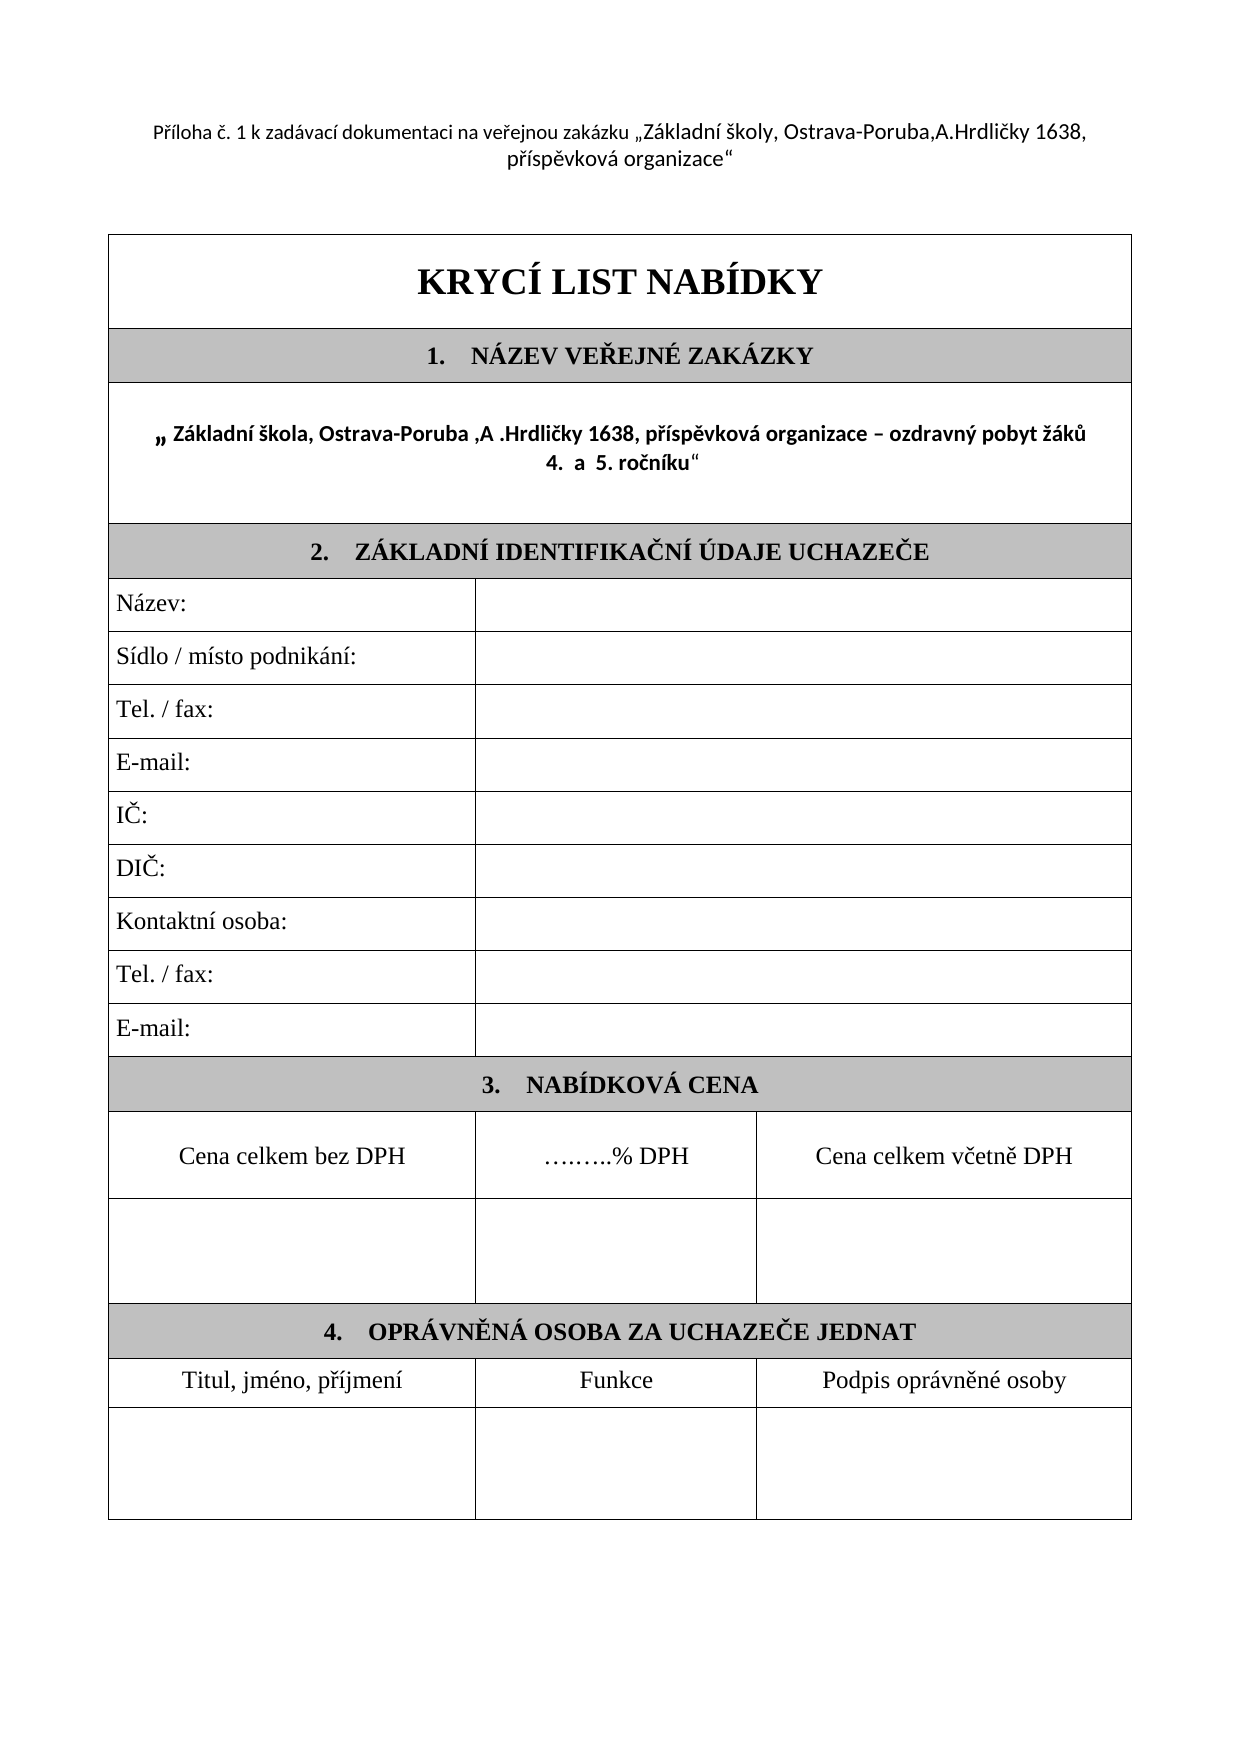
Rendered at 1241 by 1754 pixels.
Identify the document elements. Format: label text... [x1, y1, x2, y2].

table_cell [476, 739, 1131, 791]
table_cell Podpis oprávněné osoby [757, 1359, 1131, 1407]
table_cell IČ: [109, 792, 475, 844]
table_cell [109, 1408, 475, 1519]
table_cell základní identifikační údaje uchazeče [109, 524, 1131, 578]
table_cell Tel. / fax: [109, 951, 475, 1003]
text příspěvková organizace“ [148, 145, 1092, 171]
table_cell název Veřejné zakázky [109, 329, 1131, 382]
table_cell Název: [109, 579, 475, 631]
text Příloha č. 1 k zadávací dokumentaci na veřejnou zakázku „Základní školy, Ostrava-Poruba,A.Hrdličky 1638, [148, 118, 1092, 145]
table_cell [476, 685, 1131, 737]
table_cell Kontaktní osoba: [109, 898, 475, 950]
table_cell [757, 1408, 1131, 1519]
table_cell „ Základní škola, Ostrava-Poruba ,A .Hrdličky 1638, příspěvková organizace – ozdravný pobyt žáků 4. a 5. ročníku“ [109, 383, 1131, 523]
table_cell Funkce [476, 1359, 756, 1407]
table_cell Oprávněná osoba za uchazeče jednat [109, 1304, 1131, 1358]
table_cell Tel. / fax: [109, 685, 475, 737]
table_cell [476, 845, 1131, 897]
table_cell nabídková cena [109, 1057, 1131, 1111]
table_cell E-mail: [109, 1004, 475, 1056]
table_cell [476, 632, 1131, 684]
table_cell Cena celkem bez DPH [109, 1112, 475, 1198]
table_cell [476, 792, 1131, 844]
table_cell [476, 898, 1131, 950]
table_header krycí list nabídky [109, 235, 1131, 327]
table_cell [109, 1199, 475, 1303]
table_cell [476, 579, 1131, 631]
table_cell [757, 1199, 1131, 1303]
table_cell DIČ: [109, 845, 475, 897]
table_cell Titul, jméno, příjmení [109, 1359, 475, 1407]
table_cell [476, 951, 1131, 1003]
table_cell [476, 1408, 756, 1519]
table_cell [476, 1004, 1131, 1056]
table_cell Cena celkem včetně DPH [757, 1112, 1131, 1198]
table_cell ….…..% DPH [476, 1112, 756, 1198]
table_cell Sídlo / místo podnikání: [109, 632, 475, 684]
table_cell E-mail: [109, 739, 475, 791]
table_cell [476, 1199, 756, 1303]
